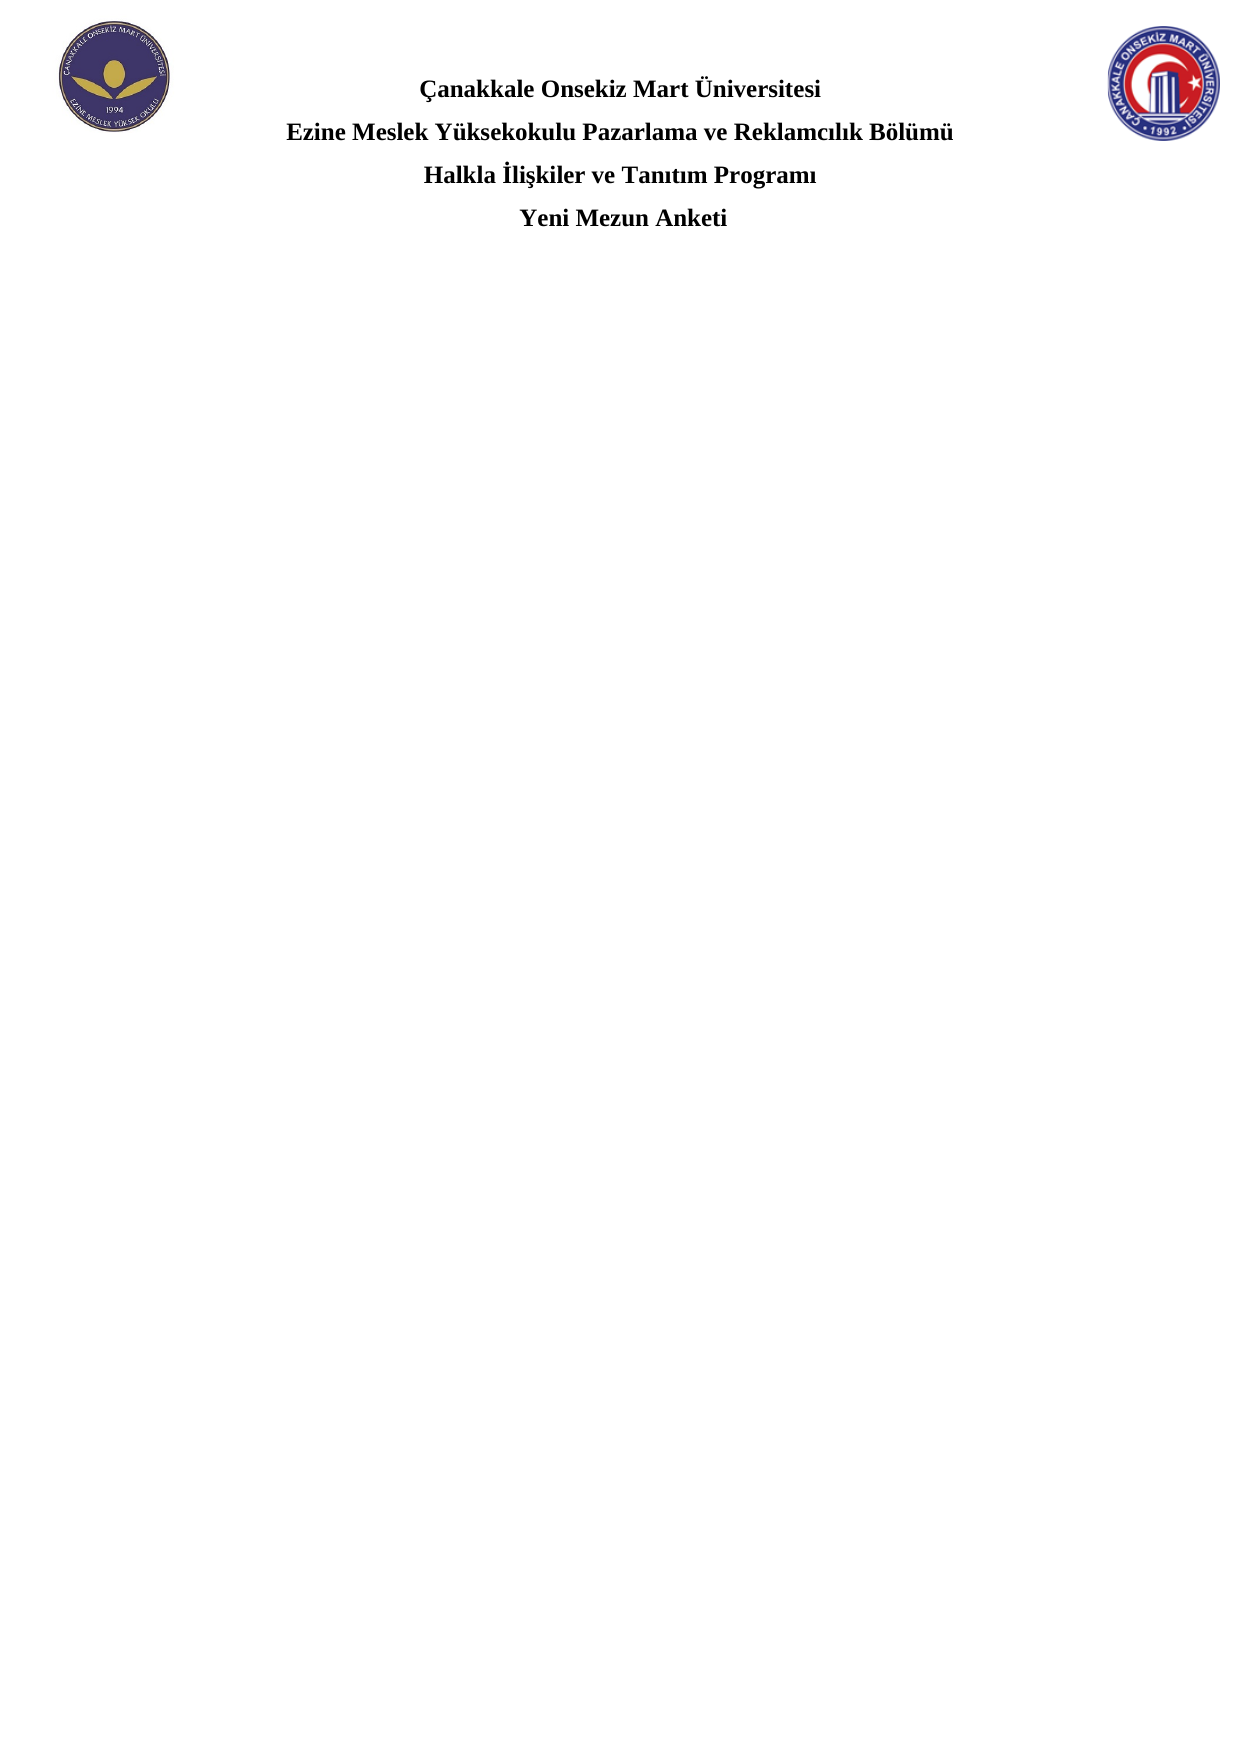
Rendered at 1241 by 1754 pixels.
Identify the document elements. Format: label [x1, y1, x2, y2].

picture [43, 14, 188, 133]
picture [1107, 26, 1220, 141]
